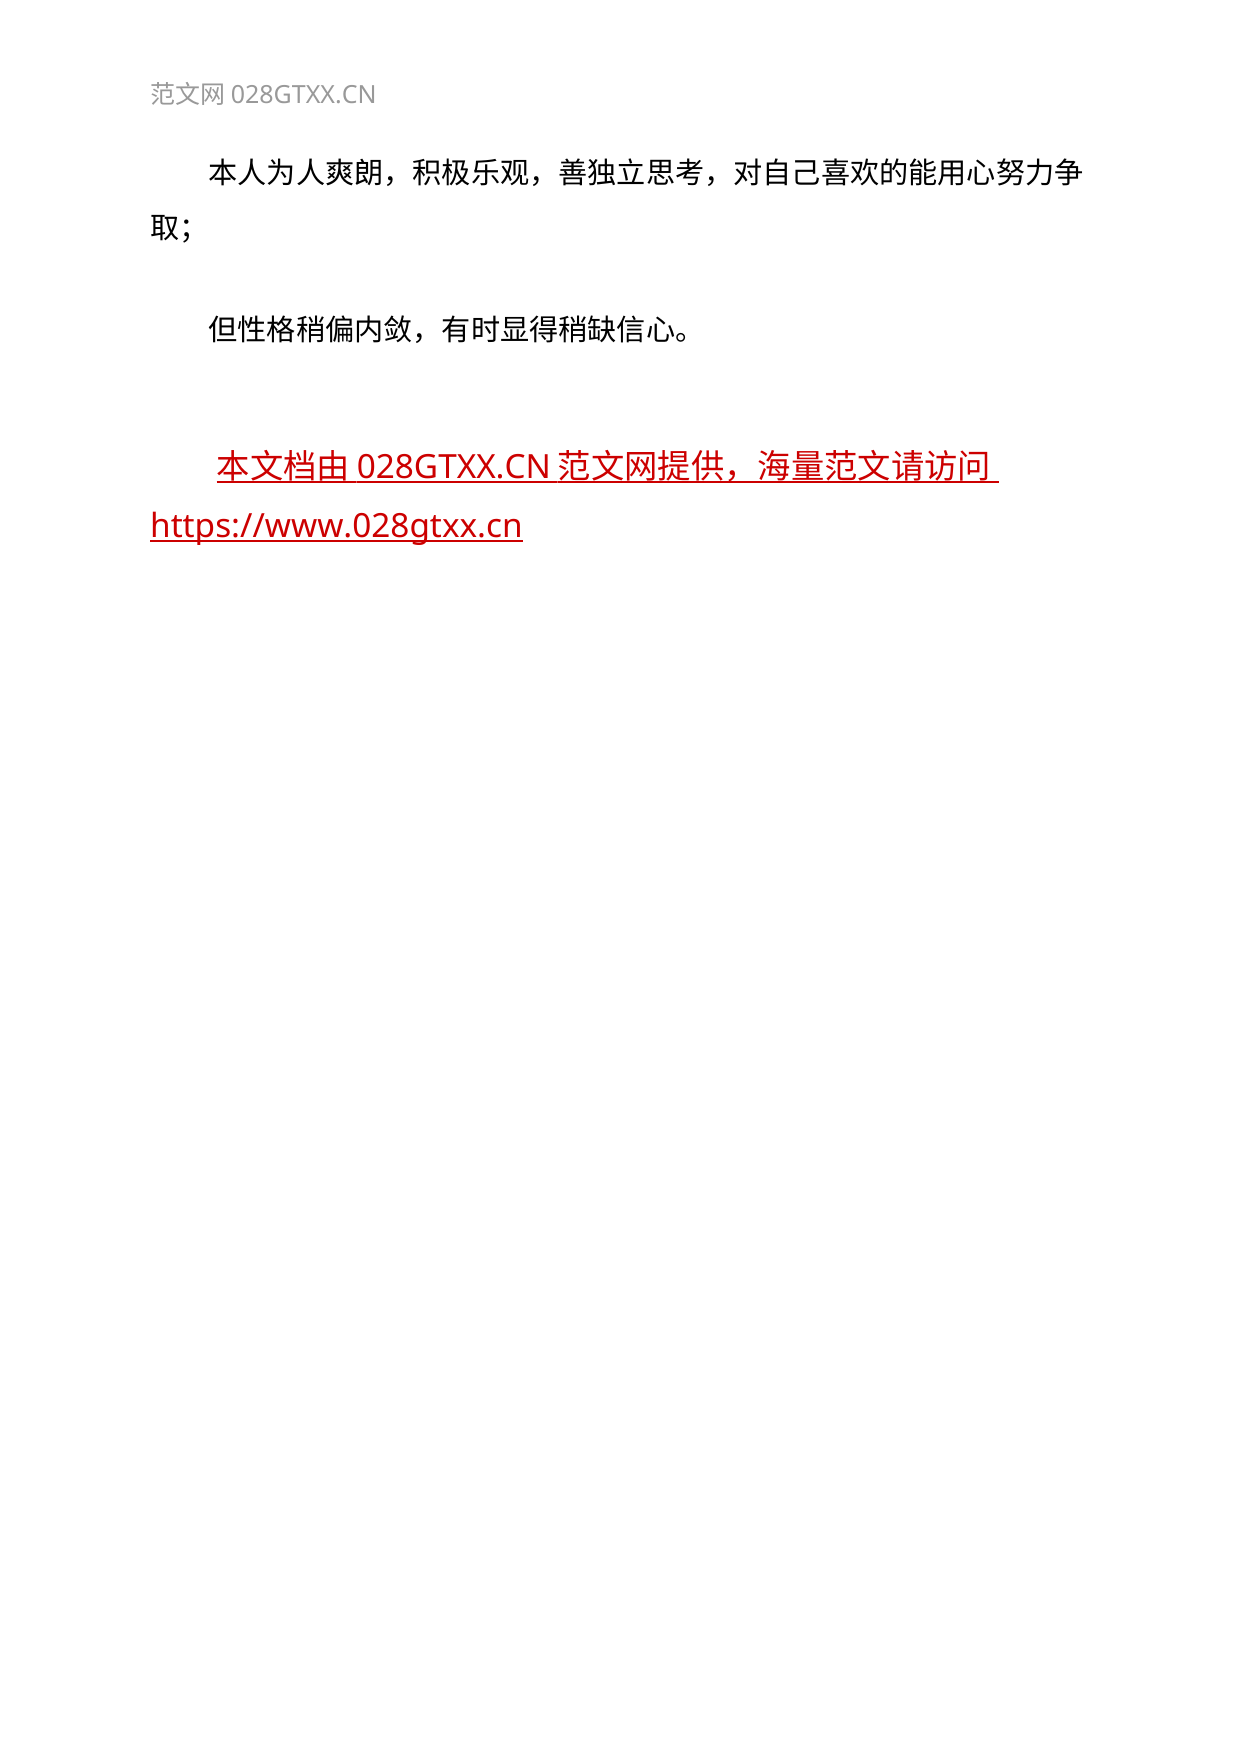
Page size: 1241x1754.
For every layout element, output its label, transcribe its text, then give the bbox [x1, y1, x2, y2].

text 本人为人爽朗，积极乐观，善独立思考，对自己喜欢的能用心努力争取； [150, 150, 1090, 247]
text 但性格稍偏内敛，有时显得稍缺信心。 [150, 307, 1090, 349]
text 本文档由028GTXX.CN范文网提供，海量范文请访问 https://www.028gtxx.cn [150, 440, 1090, 547]
